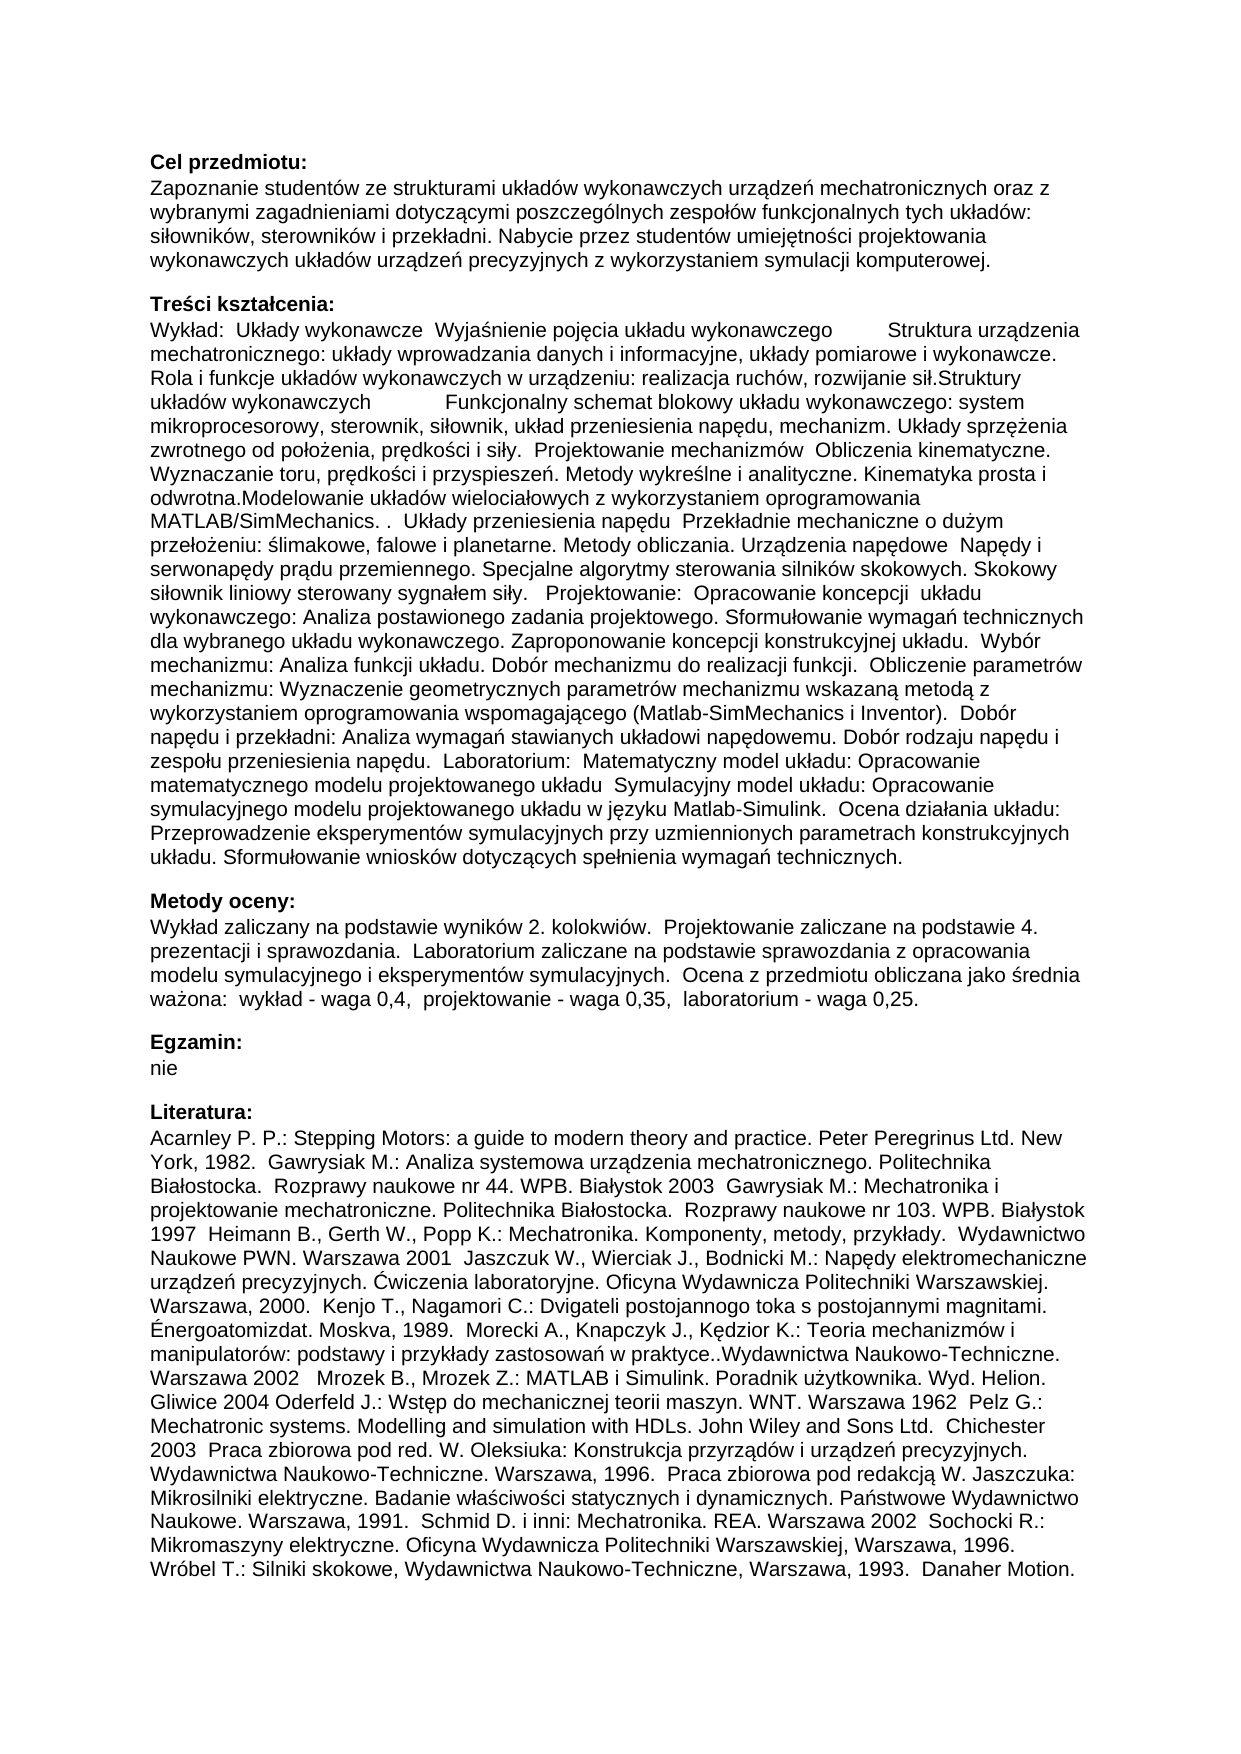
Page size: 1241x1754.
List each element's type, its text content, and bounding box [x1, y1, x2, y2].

text Wykład: Układy wykonawcze Wyjaśnienie pojęcia układu wykonawczego Struktura urządzenia mechatronicznego: układy wprowadzania danych i informacyjne, układy pomiarowe i wykonawcze. Rola i funkcje układów wykonawczych w urządzeniu: realizacja ruchów, rozwijanie sił.Struktury układów wykonawczych Funkcjonalny schemat blokowy układu wykonawczego: system mikroprocesorowy, sterownik, siłownik, układ przeniesienia napędu, mechanizm. Układy sprzężenia zwrotnego od położenia, prędkości i siły. Projektowanie mechanizmów Obliczenia kinematyczne. Wyznaczanie toru, prędkości i przyspieszeń. Metody wykreślne i analityczne. Kinematyka prosta i odwrotna.Modelowanie układów wielociałowych z wykorzystaniem oprogramowania MATLAB/SimMechanics. . Układy przeniesienia napędu Przekładnie mechaniczne o dużym przełożeniu: ślimakowe, falowe i planetarne. Metody obliczania. Urządzenia napędowe Napędy i serwonapędy prądu przemiennego. Specjalne algorytmy sterowania silników skokowych. Skokowy siłownik liniowy sterowany sygnałem siły. Projektowanie: Opracowanie koncepcji układu wykonawczego: Analiza postawionego zadania projektowego. Sformułowanie wymagań technicznych dla wybranego układu wykonawczego. Zaproponowanie koncepcji konstrukcyjnej układu. Wybór mechanizmu: Analiza funkcji układu. Dobór mechanizmu do realizacji funkcji. Obliczenie parametrów mechanizmu: Wyznaczenie geometrycznych parametrów mechanizmu wskazaną metodą z wykorzystaniem oprogramowania wspomagającego (Matlab-SimMechanics i Inventor). Dobór napędu i przekładni: Analiza wymagań stawianych układowi napędowemu. Dobór rodzaju napędu i zespołu przeniesienia napędu. Laboratorium: Matematyczny model układu: Opracowanie matematycznego modelu projektowanego układu Symulacyjny model układu: Opracowanie symulacyjnego modelu projektowanego układu w języku Matlab-Simulink. Ocena działania układu: Przeprowadzenie eksperymentów symulacyjnych przy uzmiennionych parametrach konstrukcyjnych układu. Sformułowanie wniosków dotyczących spełnienia wymagań technicznych. [150, 318, 1090, 869]
text Literatura: [150, 1100, 1090, 1124]
text Wykład zaliczany na podstawie wyników 2. kolokwiów. Projektowanie zaliczane na podstawie 4. prezentacji i sprawozdania. Laboratorium zaliczane na podstawie sprawozdania z opracowania modelu symulacyjnego i eksperymentów symulacyjnych. Ocena z przedmiotu obliczana jako średnia ważona: wykład - waga 0,4, projektowanie - waga 0,35, laboratorium - waga 0,25. [150, 914, 1090, 1010]
text Treści kształcenia: [150, 292, 1090, 316]
text nie [150, 1056, 1090, 1080]
text Egzamin: [150, 1030, 1090, 1054]
text Metody oceny: [150, 888, 1090, 912]
text Zapoznanie studentów ze strukturami układów wykonawczych urządzeń mechatronicznych oraz z wybranymi zagadnieniami dotyczącymi poszczególnych zespołów funkcjonalnych tych układów: siłowników, sterowników i przekładni. Nabycie przez studentów umiejętności projektowania wykonawczych układów urządzeń precyzyjnych z wykorzystaniem symulacji komputerowej. [150, 176, 1090, 272]
text Cel przedmiotu: [150, 150, 1090, 174]
